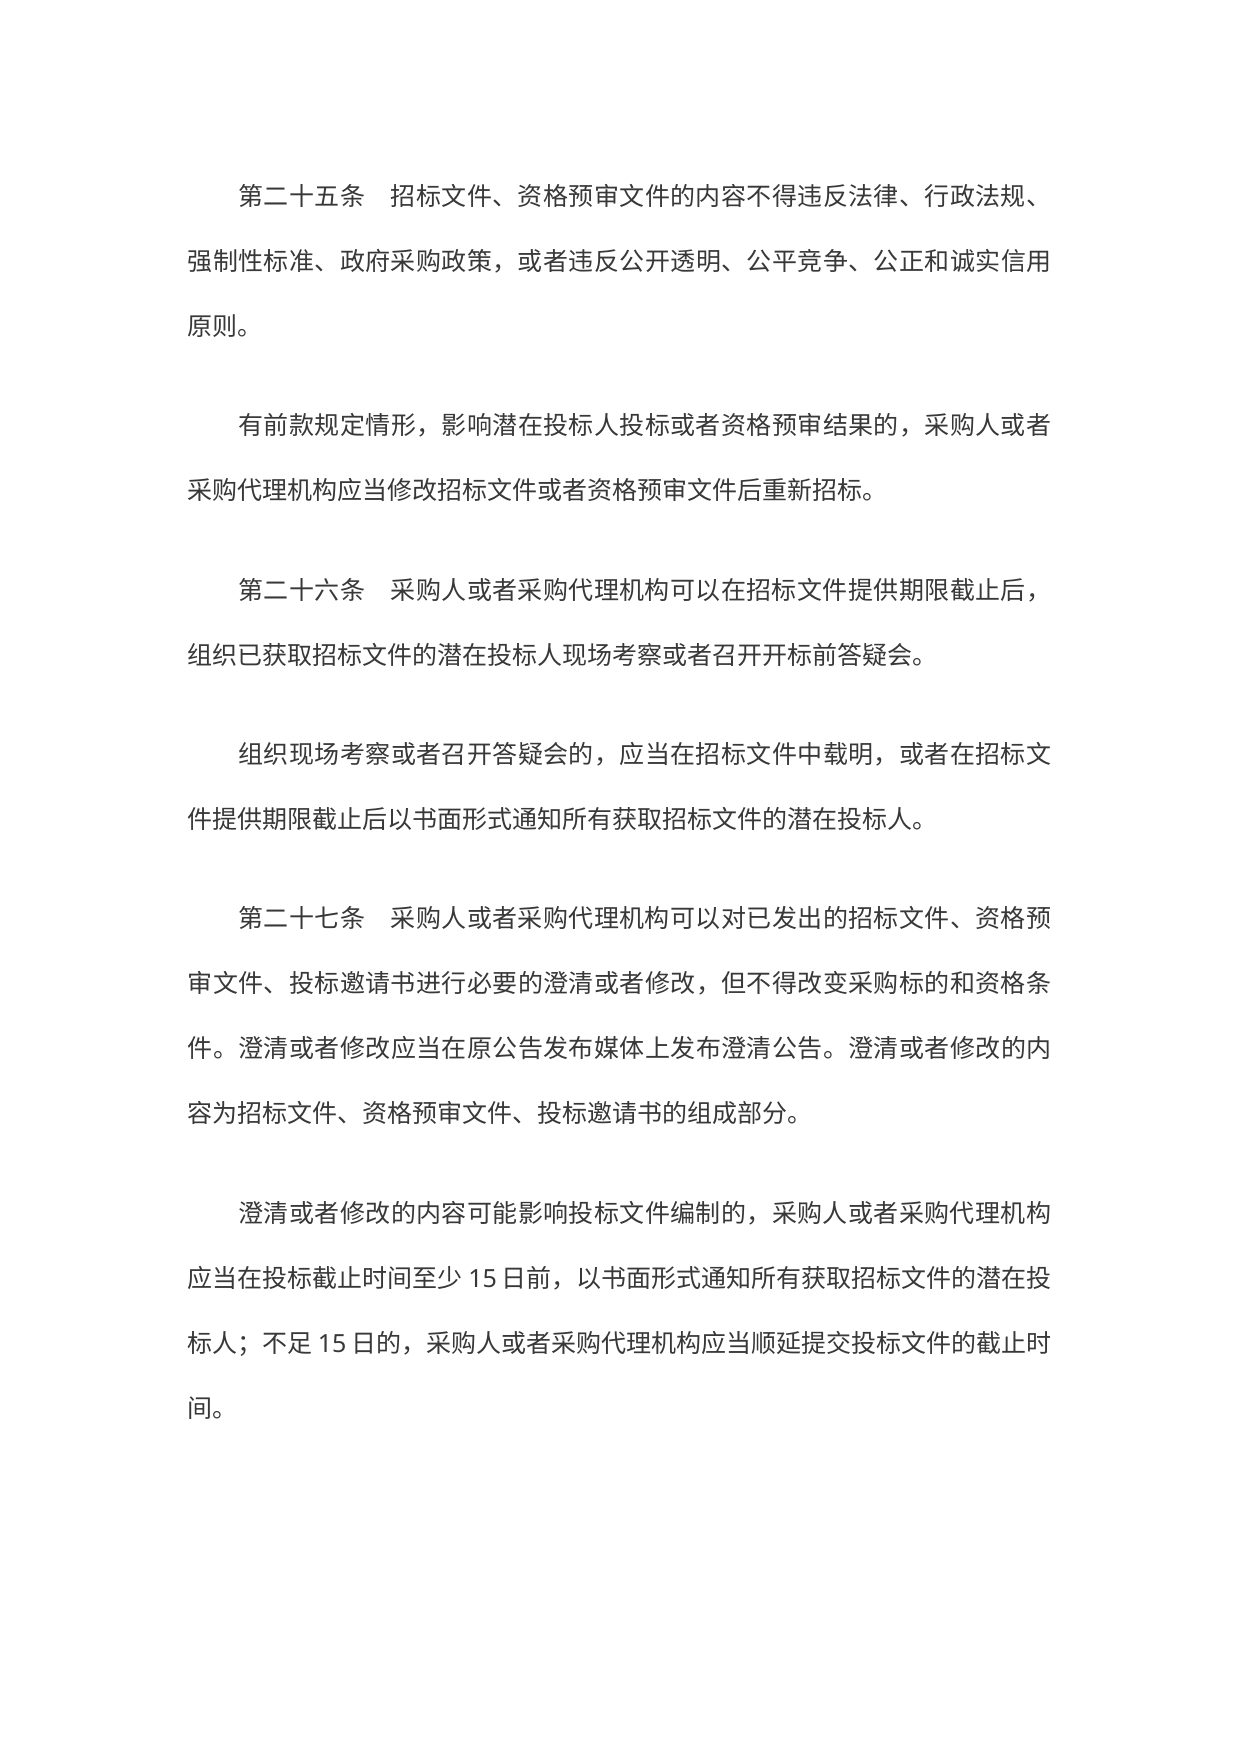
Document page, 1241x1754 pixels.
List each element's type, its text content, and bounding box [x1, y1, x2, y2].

text 有前款规定情形，影响潜在投标人投标或者资格预审结果的，采购人或者采购代理机构应当修改招标文件或者资格预审文件后重新招标。 [187, 391, 1053, 521]
text 第二十五条 招标文件、资格预审文件的内容不得违反法律、行政法规、强制性标准、政府采购政策，或者违反公开透明、公平竞争、公正和诚实信用原则。 [187, 162, 1053, 357]
text 第二十七条 采购人或者采购代理机构可以对已发出的招标文件、资格预审文件、投标邀请书进行必要的澄清或者修改，但不得改变采购标的和资格条件。澄清或者修改应当在原公告发布媒体上发布澄清公告。澄清或者修改的内容为招标文件、资格预审文件、投标邀请书的组成部分。 [187, 884, 1053, 1144]
text 澄清或者修改的内容可能影响投标文件编制的，采购人或者采购代理机构应当在投标截止时间至少15日前，以书面形式通知所有获取招标文件的潜在投标人；不足15日的，采购人或者采购代理机构应当顺延提交投标文件的截止时间。 [187, 1179, 1053, 1439]
text 第二十六条 采购人或者采购代理机构可以在招标文件提供期限截止后，组织已获取招标文件的潜在投标人现场考察或者召开开标前答疑会。 [187, 556, 1053, 686]
text 组织现场考察或者召开答疑会的，应当在招标文件中载明，或者在招标文件提供期限截止后以书面形式通知所有获取招标文件的潜在投标人。 [187, 720, 1053, 850]
